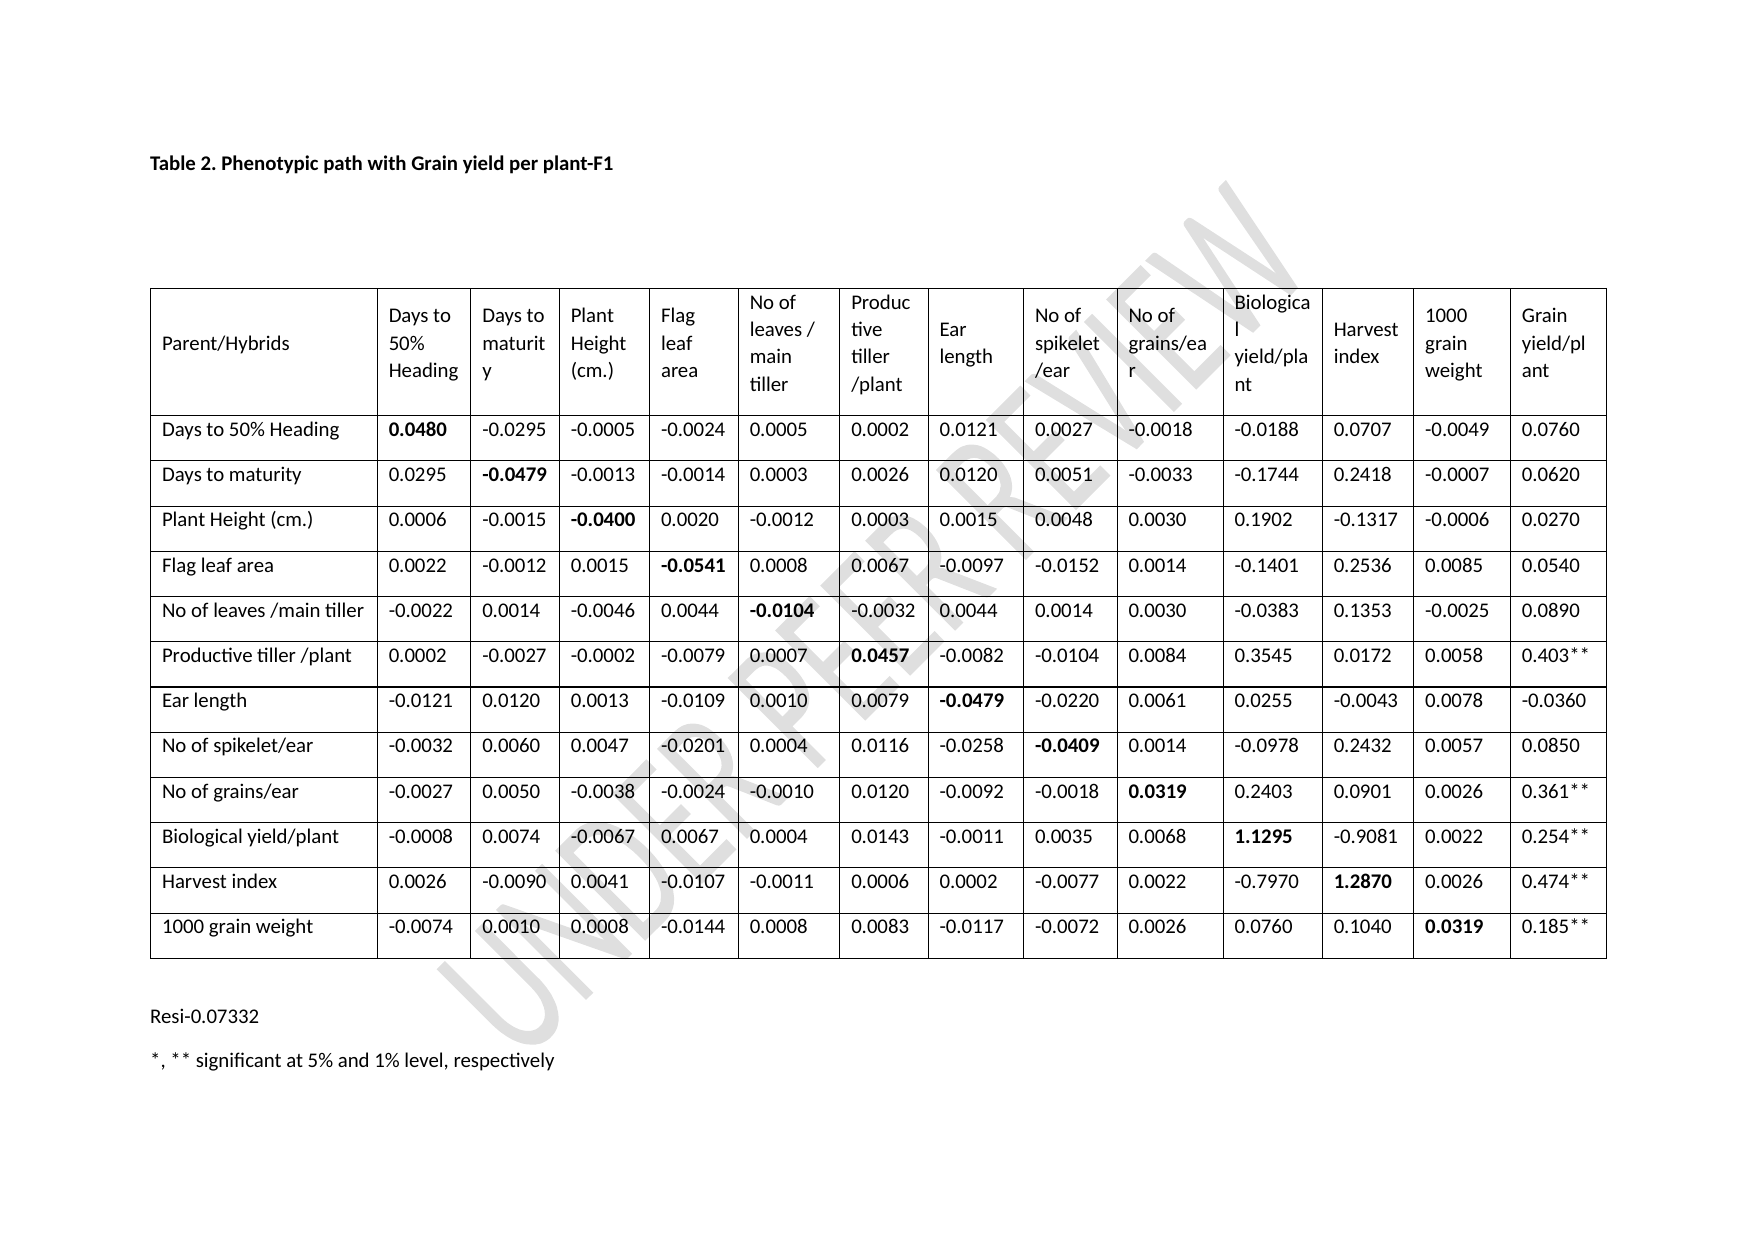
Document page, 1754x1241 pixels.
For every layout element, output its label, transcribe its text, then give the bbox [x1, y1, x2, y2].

table_cell Ear length [151, 688, 377, 732]
table_cell Days to 50% Heading [151, 416, 377, 460]
table_cell -0.1744 [1224, 461, 1322, 506]
table_cell -0.0027 [378, 778, 470, 822]
table_cell 0.0319 [1118, 778, 1223, 822]
table_cell 0.0005 [739, 416, 839, 460]
table_cell 0.0760 [1511, 416, 1606, 460]
table_cell -0.0479 [471, 461, 559, 506]
table_cell 0.2403 [1224, 778, 1322, 822]
table_cell -0.0012 [471, 552, 559, 596]
table_header Ear length [929, 289, 1023, 415]
table_cell 0.403** [1511, 642, 1606, 686]
table_cell -0.0077 [1024, 868, 1117, 912]
table_cell -0.0978 [1224, 733, 1322, 777]
table_cell -0.0067 [560, 823, 649, 867]
table_cell -0.0033 [1118, 461, 1223, 506]
table_cell -0.0027 [471, 642, 559, 686]
table_cell 0.0014 [1118, 733, 1223, 777]
table_cell 0.0057 [1414, 733, 1510, 777]
table_cell Productive tiller /plant [151, 642, 377, 686]
table_cell -0.0258 [929, 733, 1023, 777]
table_cell 0.0085 [1414, 552, 1510, 596]
table_cell 0.0083 [840, 914, 928, 958]
table_cell -0.1401 [1224, 552, 1322, 596]
text *, ** significant at 5% and 1% level, respectively [150, 1047, 1604, 1072]
table_cell 0.0004 [739, 823, 839, 867]
table_cell -0.0090 [471, 868, 559, 912]
table_header Productive tiller /plant [840, 289, 928, 415]
table_cell -0.0024 [650, 416, 738, 460]
table_cell 0.0022 [1118, 868, 1223, 912]
table_cell -0.0011 [739, 868, 839, 912]
table_cell -0.0188 [1224, 416, 1322, 460]
table_cell 0.0120 [929, 461, 1023, 506]
table_cell 0.0002 [840, 416, 928, 460]
table_cell 0.0002 [929, 868, 1023, 912]
table_header Harvest index [1323, 289, 1413, 415]
table_cell 0.0707 [1323, 416, 1413, 460]
table_cell 0.0006 [378, 507, 470, 551]
table_cell 0.0620 [1511, 461, 1606, 506]
table_header No of spikelet/ear [1024, 289, 1117, 415]
table_cell 0.0850 [1511, 733, 1606, 777]
table_cell 0.0014 [471, 597, 559, 641]
table_cell 0.0014 [1024, 597, 1117, 641]
table_cell Plant Height (cm.) [151, 507, 377, 551]
table_cell 0.0026 [840, 461, 928, 506]
table_cell 0.0008 [739, 914, 839, 958]
table_cell 0.0010 [471, 914, 559, 958]
table_cell 0.0004 [739, 733, 839, 777]
table_cell 0.0540 [1511, 552, 1606, 596]
table_cell -0.0038 [560, 778, 649, 822]
table_cell -0.0014 [650, 461, 738, 506]
table_cell 0.0051 [1024, 461, 1117, 506]
table_cell -0.0022 [378, 597, 470, 641]
table_cell -0.0144 [650, 914, 738, 958]
table_cell 0.254** [1511, 823, 1606, 867]
table_cell 0.2418 [1323, 461, 1413, 506]
table_cell -0.0074 [378, 914, 470, 958]
table_cell -0.0032 [840, 597, 928, 641]
table_cell 0.0022 [1414, 823, 1510, 867]
table_cell 0.0121 [929, 416, 1023, 460]
table_cell 0.0020 [650, 507, 738, 551]
table_cell -0.0010 [739, 778, 839, 822]
table_cell -0.0006 [1414, 507, 1510, 551]
table_cell 0.0058 [1414, 642, 1510, 686]
table_cell 0.0067 [650, 823, 738, 867]
table_cell -0.0043 [1323, 688, 1413, 732]
table_cell 0.0015 [929, 507, 1023, 551]
table_cell -0.0082 [929, 642, 1023, 686]
table_cell 0.0048 [1024, 507, 1117, 551]
table_cell -0.0024 [650, 778, 738, 822]
table_cell 0.0120 [840, 778, 928, 822]
table_cell 0.0026 [1414, 868, 1510, 912]
table_cell 0.0050 [471, 778, 559, 822]
text Resi-0.07332 [150, 1003, 1604, 1028]
table_cell 0.0270 [1511, 507, 1606, 551]
table_cell -0.0007 [1414, 461, 1510, 506]
table_header Parent/Hybrids [151, 289, 377, 415]
table_cell -0.0011 [929, 823, 1023, 867]
table_cell 0.0013 [560, 688, 649, 732]
table_cell 0.0044 [650, 597, 738, 641]
table_cell 0.0068 [1118, 823, 1223, 867]
table_cell Flag leaf area [151, 552, 377, 596]
table_cell -0.0025 [1414, 597, 1510, 641]
table_cell -0.0201 [650, 733, 738, 777]
table_header No of leaves /main tiller [739, 289, 839, 415]
table_cell 0.0008 [739, 552, 839, 596]
table_cell 0.0006 [840, 868, 928, 912]
table_cell -0.0104 [1024, 642, 1117, 686]
table_cell -0.0360 [1511, 688, 1606, 732]
table_header Days to maturity [471, 289, 559, 415]
table_header Days to 50% Heading [378, 289, 470, 415]
table_cell 0.0002 [378, 642, 470, 686]
table_cell -0.0032 [378, 733, 470, 777]
table_cell -0.0220 [1024, 688, 1117, 732]
table_cell 0.0143 [840, 823, 928, 867]
table_cell 0.0026 [1118, 914, 1223, 958]
table_cell Biological yield/plant [151, 823, 377, 867]
table_cell -0.0005 [560, 416, 649, 460]
table_cell -0.0104 [739, 597, 839, 641]
table_cell No of leaves /main tiller [151, 597, 377, 641]
table_cell 0.1902 [1224, 507, 1322, 551]
table_cell 0.0480 [378, 416, 470, 460]
table_cell 1.2870 [1323, 868, 1413, 912]
table_cell -0.0152 [1024, 552, 1117, 596]
table_cell 0.0078 [1414, 688, 1510, 732]
table_cell Harvest index [151, 868, 377, 912]
table_header Flag leaf area [650, 289, 738, 415]
table_cell -0.0107 [650, 868, 738, 912]
table_cell 0.0041 [560, 868, 649, 912]
table_cell 0.0007 [739, 642, 839, 686]
table_cell -0.9081 [1323, 823, 1413, 867]
table_cell 0.0120 [471, 688, 559, 732]
table_cell -0.0383 [1224, 597, 1322, 641]
table_cell 0.1040 [1323, 914, 1413, 958]
table_cell -0.0121 [378, 688, 470, 732]
table_cell -0.0072 [1024, 914, 1117, 958]
table_cell Days to maturity [151, 461, 377, 506]
table_cell -0.7970 [1224, 868, 1322, 912]
table_cell -0.0012 [739, 507, 839, 551]
table_cell 0.0060 [471, 733, 559, 777]
table_cell -0.0018 [1118, 416, 1223, 460]
table_cell 0.0319 [1414, 914, 1510, 958]
table_cell 0.0008 [560, 914, 649, 958]
table_cell 0.0014 [1118, 552, 1223, 596]
table_cell 1.1295 [1224, 823, 1322, 867]
table_cell 0.0295 [378, 461, 470, 506]
table_cell -0.0015 [471, 507, 559, 551]
table_cell -0.0400 [560, 507, 649, 551]
table_cell 0.0003 [840, 507, 928, 551]
table_cell 0.0044 [929, 597, 1023, 641]
table_header Plant Height (cm.) [560, 289, 649, 415]
table_cell -0.0479 [929, 688, 1023, 732]
table_cell -0.0079 [650, 642, 738, 686]
table_cell 1000 grain weight [151, 914, 377, 958]
table_cell -0.0117 [929, 914, 1023, 958]
table_header Biological yield/plant [1224, 289, 1322, 415]
table_cell 0.0027 [1024, 416, 1117, 460]
table_cell -0.0097 [929, 552, 1023, 596]
table_cell 0.1353 [1323, 597, 1413, 641]
table_cell 0.0047 [560, 733, 649, 777]
table_cell -0.0008 [378, 823, 470, 867]
table_cell 0.0030 [1118, 597, 1223, 641]
table_cell -0.0018 [1024, 778, 1117, 822]
table_cell 0.0890 [1511, 597, 1606, 641]
table_cell 0.0084 [1118, 642, 1223, 686]
table_cell -0.0046 [560, 597, 649, 641]
table_cell -0.0109 [650, 688, 738, 732]
table_cell 0.0760 [1224, 914, 1322, 958]
table_cell 0.0022 [378, 552, 470, 596]
table_cell 0.0035 [1024, 823, 1117, 867]
table_cell -0.0295 [471, 416, 559, 460]
table_cell -0.0002 [560, 642, 649, 686]
table_cell -0.0409 [1024, 733, 1117, 777]
table_cell 0.0079 [840, 688, 928, 732]
table_cell 0.0026 [1414, 778, 1510, 822]
table_cell 0.0172 [1323, 642, 1413, 686]
table_cell 0.0015 [560, 552, 649, 596]
table_cell 0.474** [1511, 868, 1606, 912]
table_cell 0.0003 [739, 461, 839, 506]
table_cell No of grains/ear [151, 778, 377, 822]
table_cell 0.0030 [1118, 507, 1223, 551]
table_cell 0.0901 [1323, 778, 1413, 822]
table_cell -0.0013 [560, 461, 649, 506]
table_cell 0.0061 [1118, 688, 1223, 732]
table_cell 0.361** [1511, 778, 1606, 822]
table_cell 0.0074 [471, 823, 559, 867]
table_cell 0.0010 [739, 688, 839, 732]
table_cell -0.1317 [1323, 507, 1413, 551]
table_cell 0.2432 [1323, 733, 1413, 777]
table_cell 0.0457 [840, 642, 928, 686]
table_cell 0.2536 [1323, 552, 1413, 596]
text Table 2. Phenotypic path with Grain yield per plant-F1 [150, 150, 1604, 175]
table_cell -0.0049 [1414, 416, 1510, 460]
table_cell No of spikelet/ear [151, 733, 377, 777]
table_cell 0.0026 [378, 868, 470, 912]
table_cell 0.0255 [1224, 688, 1322, 732]
table_cell 0.3545 [1224, 642, 1322, 686]
table_cell 0.0116 [840, 733, 928, 777]
table_header Grain yield/plant [1511, 289, 1606, 415]
table_header 1000 grain weight [1414, 289, 1510, 415]
table_cell -0.0092 [929, 778, 1023, 822]
table_cell 0.185** [1511, 914, 1606, 958]
table_cell 0.0067 [840, 552, 928, 596]
table_header No of grains/ear [1118, 289, 1223, 415]
table_cell -0.0541 [650, 552, 738, 596]
